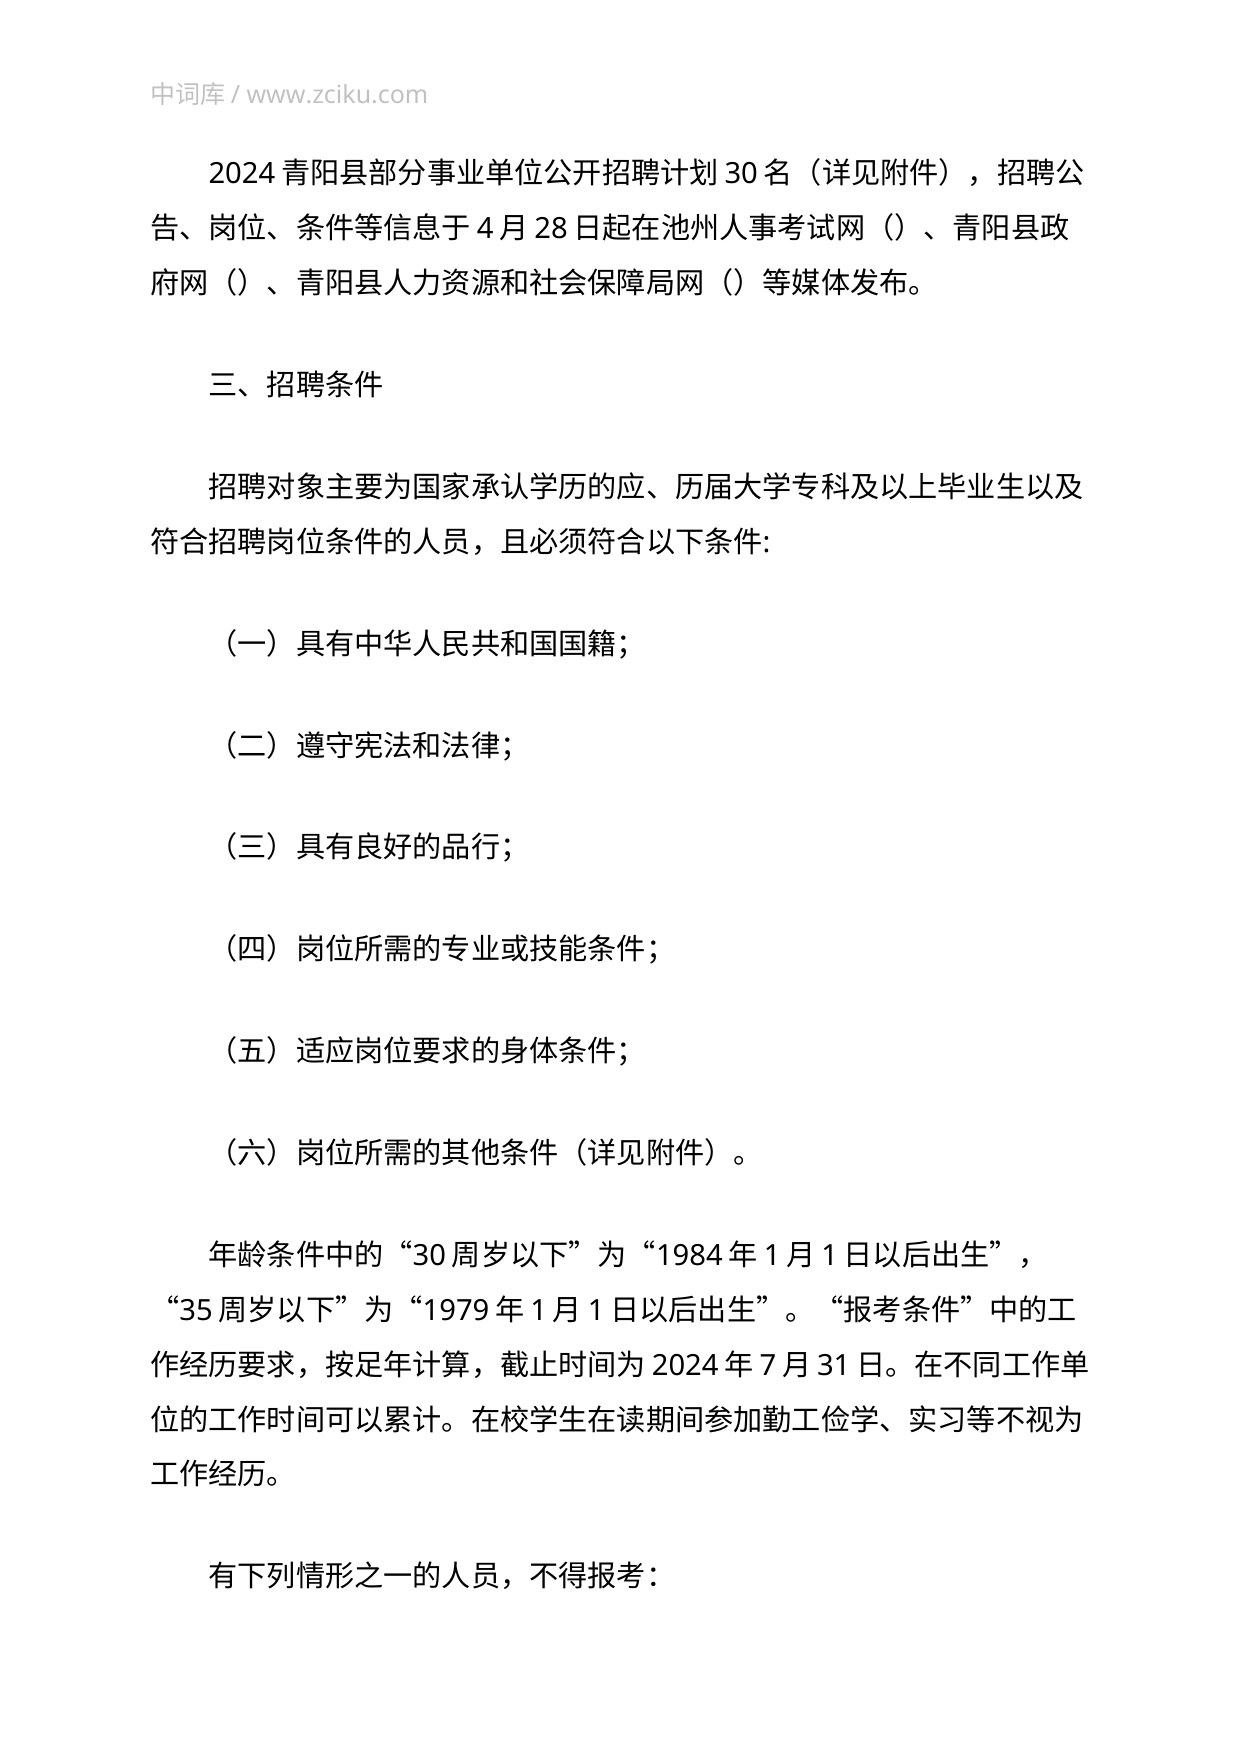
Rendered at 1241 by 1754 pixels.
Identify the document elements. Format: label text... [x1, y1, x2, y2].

text （一）具有中华人民共和国国籍； [150, 620, 1090, 663]
text （五）适应岗位要求的身体条件； [150, 1027, 1090, 1070]
text 2024青阳县部分事业单位公开招聘计划30名（详见附件），招聘公告、岗位、条件等信息于4月28日起在池州人事考试网（）、青阳县政府网（）、青阳县人力资源和社会保障局网（）等媒体发布。 [150, 150, 1090, 302]
text 有下列情形之一的人员，不得报考： [150, 1553, 1090, 1595]
text （六）岗位所需的其他条件（详见附件）。 [150, 1129, 1090, 1172]
text 招聘对象主要为国家承认学历的应、历届大学专科及以上毕业生以及符合招聘岗位条件的人员，且必须符合以下条件: [150, 463, 1090, 561]
text 年龄条件中的“30周岁以下”为“1984年1月1日以后出生”，“35周岁以下”为“1979年1月1日以后出生”。“报考条件”中的工作经历要求，按足年计算，截止时间为2024年7月31日。在不同工作单位的工作时间可以累计。在校学生在读期间参加勤工俭学、实习等不视为工作经历。 [150, 1231, 1090, 1493]
text （二）遵守宪法和法律； [150, 722, 1090, 764]
text 三、招聘条件 [150, 362, 1090, 404]
text （三）具有良好的品行； [150, 824, 1090, 866]
text （四）岗位所需的专业或技能条件； [150, 926, 1090, 968]
